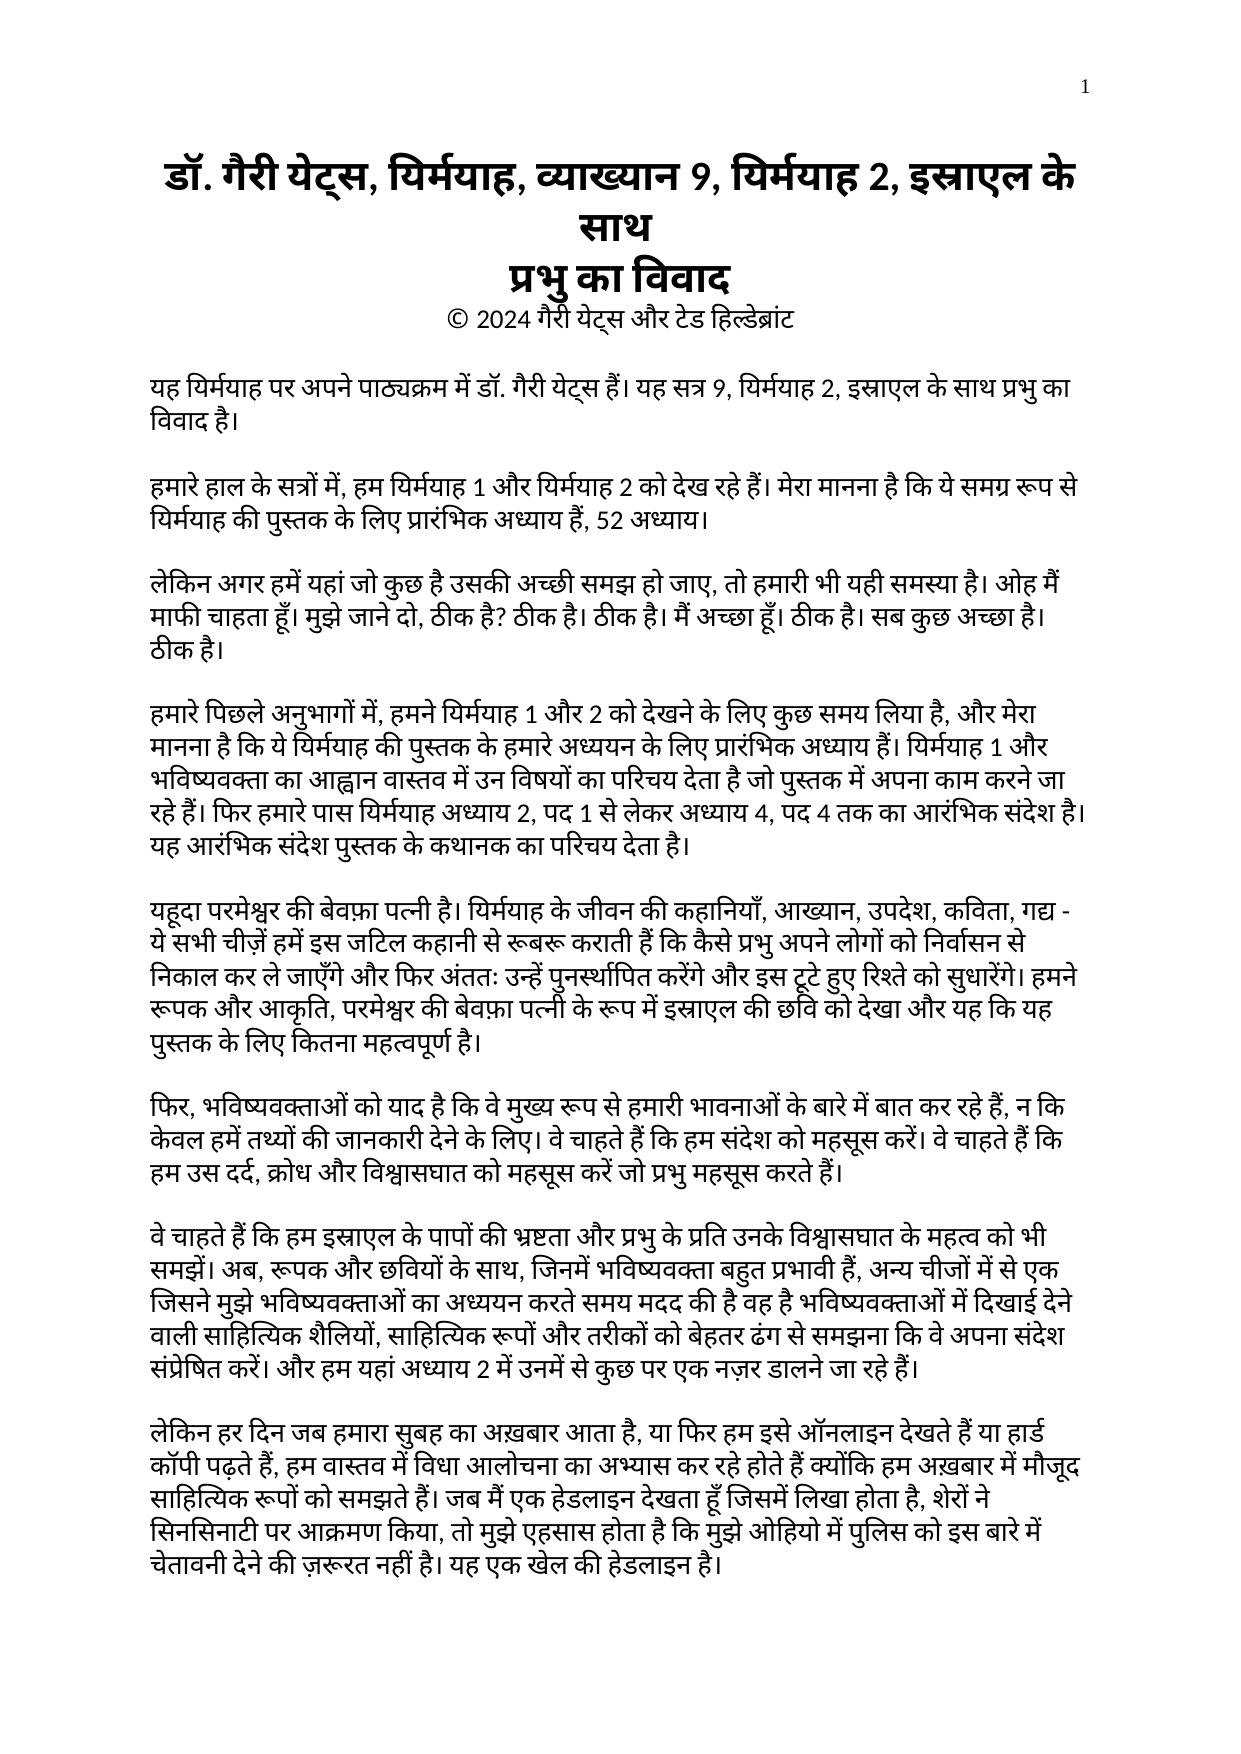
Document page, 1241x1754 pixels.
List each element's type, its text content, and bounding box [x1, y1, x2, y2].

text यहूदा परमेश्वर की बेवफ़ा पत्नी है। यिर्मयाह के जीवन की कहानियाँ, आख्यान, उपदेश, कविता, गद्य - ये सभी चीज़ें हमें इस जटिल कहानी से रूबरू कराती हैं कि कैसे प्रभु अपने लोगों को निर्वासन से निकाल कर ले जाएँगे और फिर अंततः उन्हें पुनर्स्थापित करेंगे और इस टूटे हुए रिश्ते को सुधारेंगे। हमने रूपक और आकृति, परमेश्वर की बेवफ़ा पत्नी के रूप में इस्राएल की छवि को देखा और यह कि यह पुस्तक के लिए कितना महत्वपूर्ण है। [150, 894, 1090, 1059]
text डॉ. गैरी येट्स, यिर्मयाह, व्याख्यान 9, यिर्मयाह 2, इस्राएल के साथ प्रभु का विवाद [150, 150, 1090, 302]
text फिर, भविष्यवक्ताओं को याद है कि वे मुख्य रूप से हमारी भावनाओं के बारे में बात कर रहे हैं, न कि केवल हमें तथ्यों की जानकारी देने के लिए। वे चाहते हैं कि हम संदेश को महसूस करें। वे चाहते हैं कि हम उस दर्द, क्रोध और विश्वासघात को महसूस करें जो प्रभु महसूस करते हैं। [150, 1090, 1090, 1189]
text वे चाहते हैं कि हम इस्राएल के पापों की भ्रष्टता और प्रभु के प्रति उनके विश्वासघात के महत्व को भी समझें। अब, रूपक और छवियों के साथ, जिनमें भविष्यवक्ता बहुत प्रभावी हैं, अन्य चीजों में से एक जिसने मुझे भविष्यवक्ताओं का अध्ययन करते समय मदद की है वह है भविष्यवक्ताओं में दिखाई देने वाली साहित्यिक शैलियों, साहित्यिक रूपों और तरीकों को बेहतर ढंग से समझना कि वे अपना संदेश संप्रेषित करें। और हम यहां अध्याय 2 में उनमें से कुछ पर एक नज़र डालने जा रहे हैं। [150, 1220, 1090, 1385]
text लेकिन हर दिन जब हमारा सुबह का अख़बार आता है, या फिर हम इसे ऑनलाइन देखते हैं या हार्ड कॉपी पढ़ते हैं, हम वास्तव में विधा आलोचना का अभ्यास कर रहे होते हैं क्योंकि हम अख़बार में मौजूद साहित्यिक रूपों को समझते हैं। जब मैं एक हेडलाइन देखता हूँ जिसमें लिखा होता है, शेरों ने सिनसिनाटी पर आक्रमण किया, तो मुझे एहसास होता है कि मुझे ओहियो में पुलिस को इस बारे में चेतावनी देने की ज़रूरत नहीं है। यह एक खेल की हेडलाइन है। [150, 1416, 1090, 1581]
text हमारे पिछले अनुभागों में, हमने यिर्मयाह 1 और 2 को देखने के लिए कुछ समय लिया है, और मेरा मानना है कि ये यिर्मयाह की पुस्तक के हमारे अध्ययन के लिए प्रारंभिक अध्याय हैं। यिर्मयाह 1 और भविष्यवक्ता का आह्वान वास्तव में उन विषयों का परिचय देता है जो पुस्तक में अपना काम करने जा रहे हैं। फिर हमारे पास यिर्मयाह अध्याय 2, पद 1 से लेकर अध्याय 4, पद 4 तक का आरंभिक संदेश है। यह आरंभिक संदेश पुस्तक के कथानक का परिचय देता है। [150, 697, 1090, 862]
text लेकिन अगर हमें यहां जो कुछ है उसकी अच्छी समझ हो जाए, तो हमारी भी यही समस्या है। ओह मैं माफी चाहता हूँ। मुझे जाने दो, ठीक है? ठीक है। ठीक है। मैं अच्छा हूँ। ठीक है। सब कुछ अच्छा है। ठीक है। [150, 567, 1090, 666]
text यह यिर्मयाह पर अपने पाठ्यक्रम में डॉ. गैरी येट्स हैं। यह सत्र 9, यिर्मयाह 2, इस्राएल के साथ प्रभु का विवाद है। हमारे हाल के सत्रों में, हम यिर्मयाह 1 और यिर्मयाह 2 को देख रहे हैं। मेरा मानना है कि ये समग्र रूप से यिर्मयाह की पुस्तक के लिए प्रारंभिक अध्याय हैं, 52 अध्याय। [150, 371, 1090, 536]
text © 2024 गैरी येट्स और टेड हिल्डेब्रांट [150, 302, 1090, 340]
